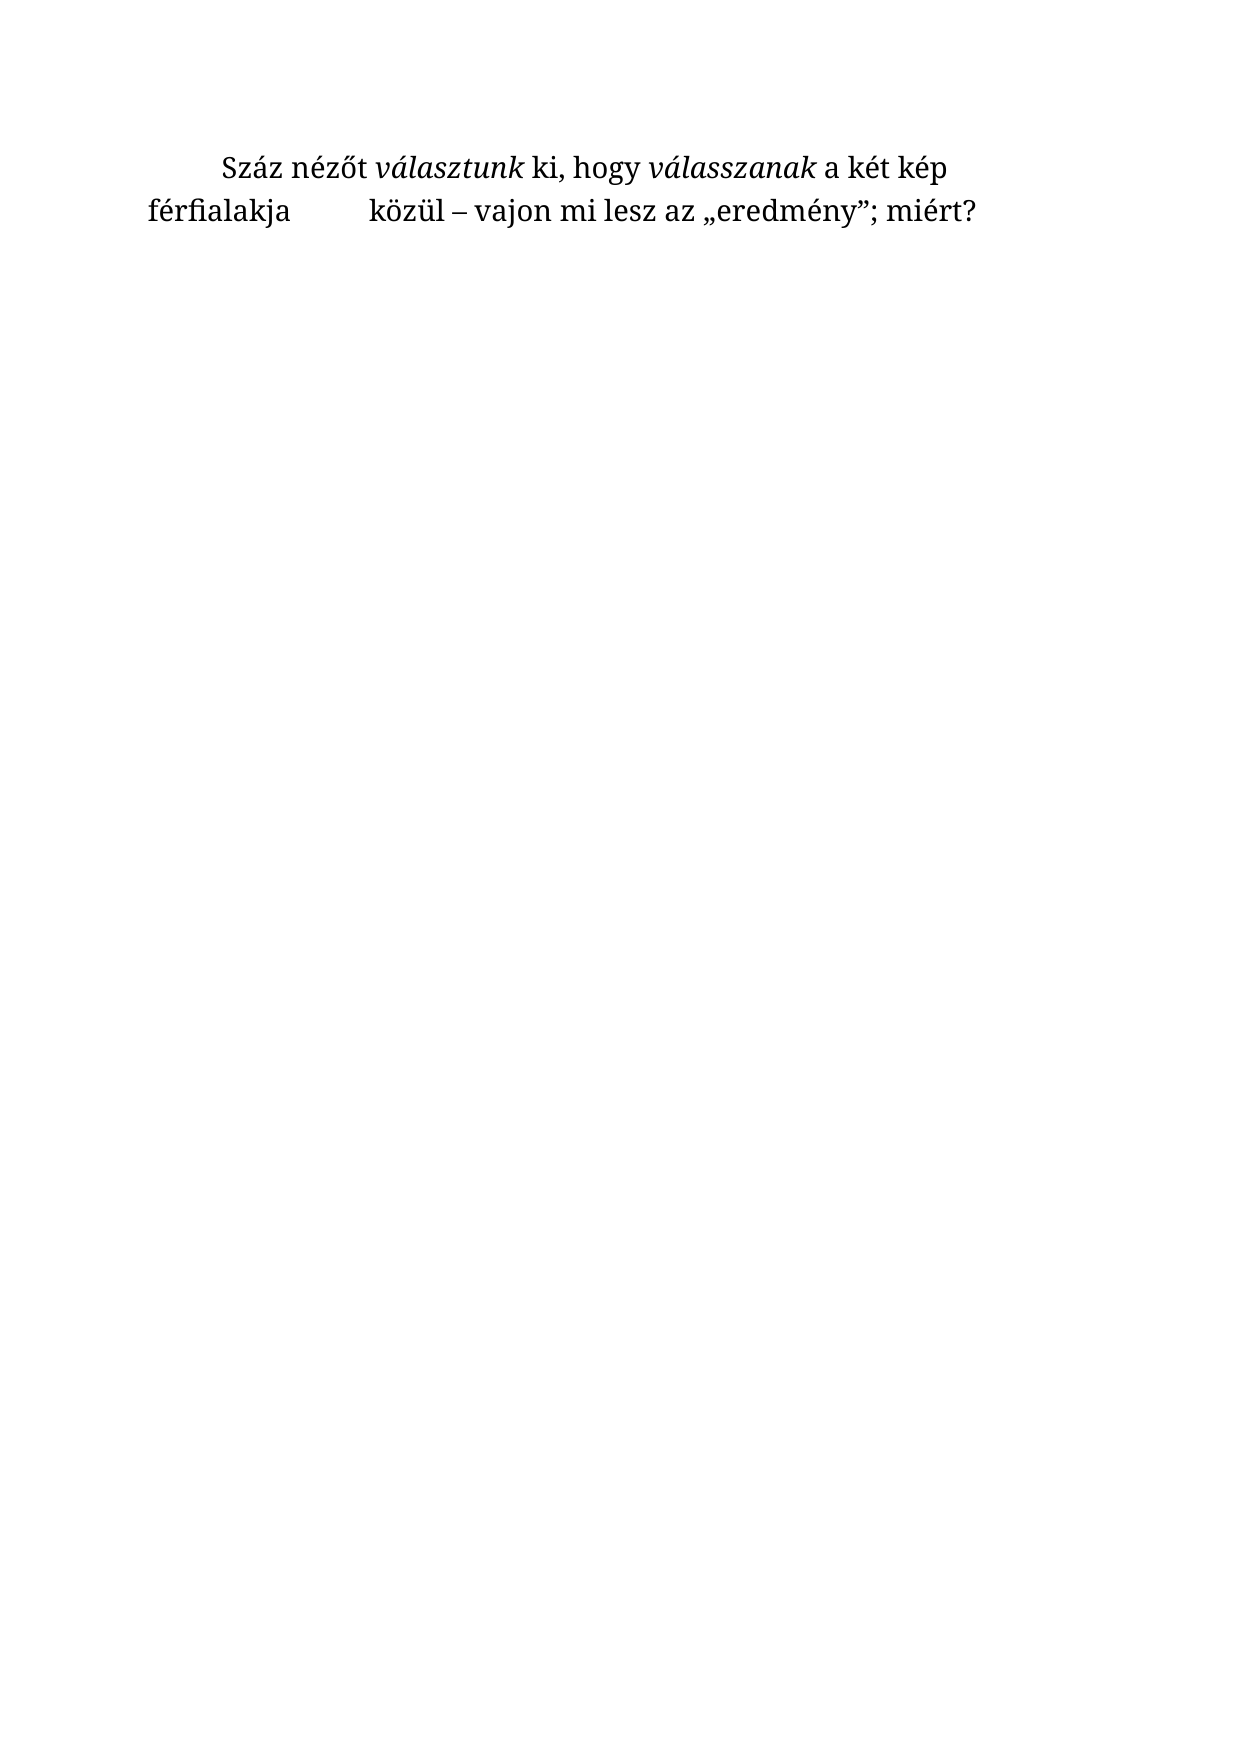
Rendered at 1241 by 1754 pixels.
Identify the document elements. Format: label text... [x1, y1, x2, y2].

text Száz nézőt választunk ki, hogy válasszanak a két kép férfialakja közül – vajon mi lesz az „eredmény”; miért? [148, 148, 1093, 230]
